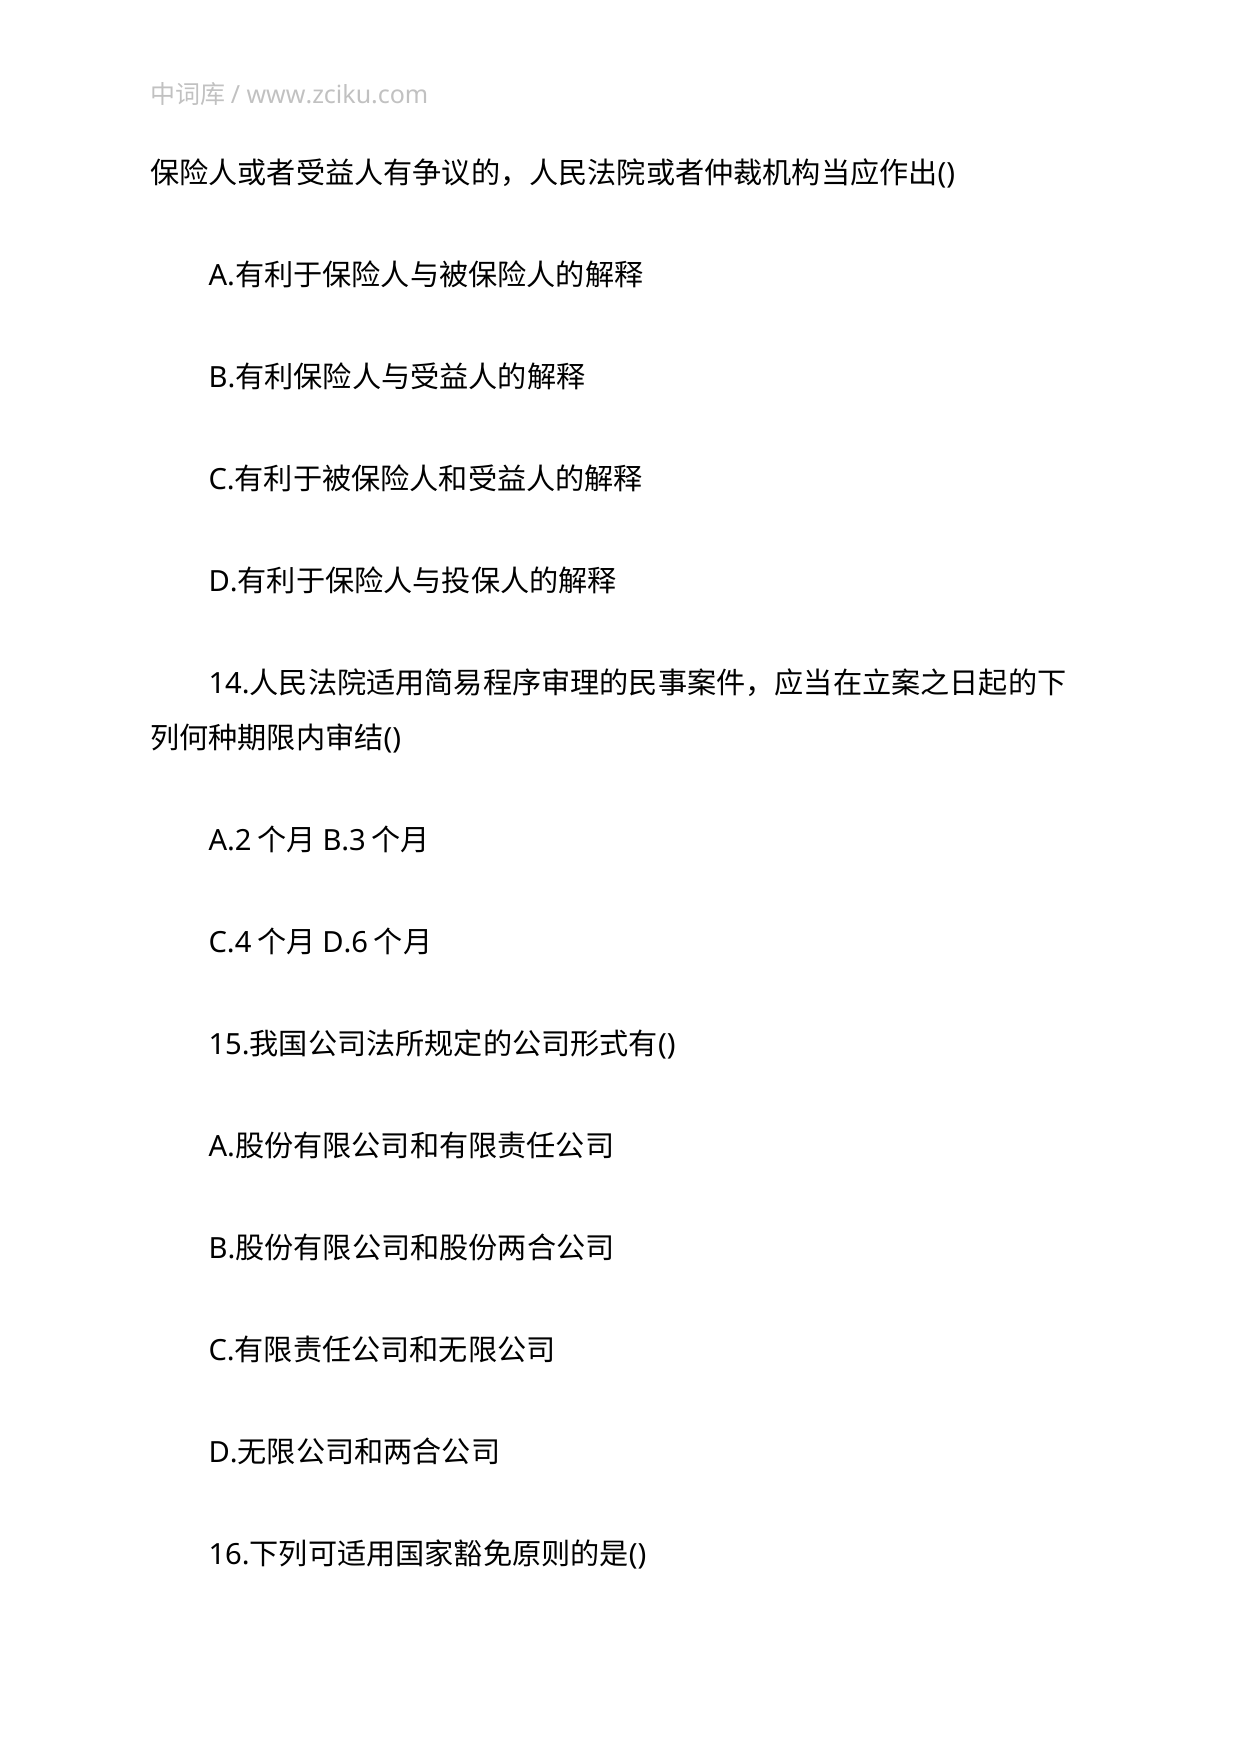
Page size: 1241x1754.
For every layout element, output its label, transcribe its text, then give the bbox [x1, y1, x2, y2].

text D.无限公司和两合公司 [150, 1429, 1090, 1471]
text A.2个月 B.3个月 [150, 817, 1090, 859]
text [150, 150, 1090, 192]
text D.有利于保险人与投保人的解释 [150, 558, 1090, 600]
text C.有利于被保险人和受益人的解释 [150, 456, 1090, 498]
text C.4个月 D.6个月 [150, 919, 1090, 961]
text 16.下列可适用国家豁免原则的是() [150, 1531, 1090, 1573]
text 14.人民法院适用简易程序审理的民事案件，应当在立案之日起的下列何种期限内审结() [150, 660, 1090, 757]
text A.有利于保险人与被保险人的解释 [150, 252, 1090, 294]
text C.有限责任公司和无限公司 [150, 1327, 1090, 1369]
text 15.我国公司法所规定的公司形式有() [150, 1021, 1090, 1063]
text A.股份有限公司和有限责任公司 [150, 1123, 1090, 1165]
text B.股份有限公司和股份两合公司 [150, 1225, 1090, 1267]
text B.有利保险人与受益人的解释 [150, 354, 1090, 396]
